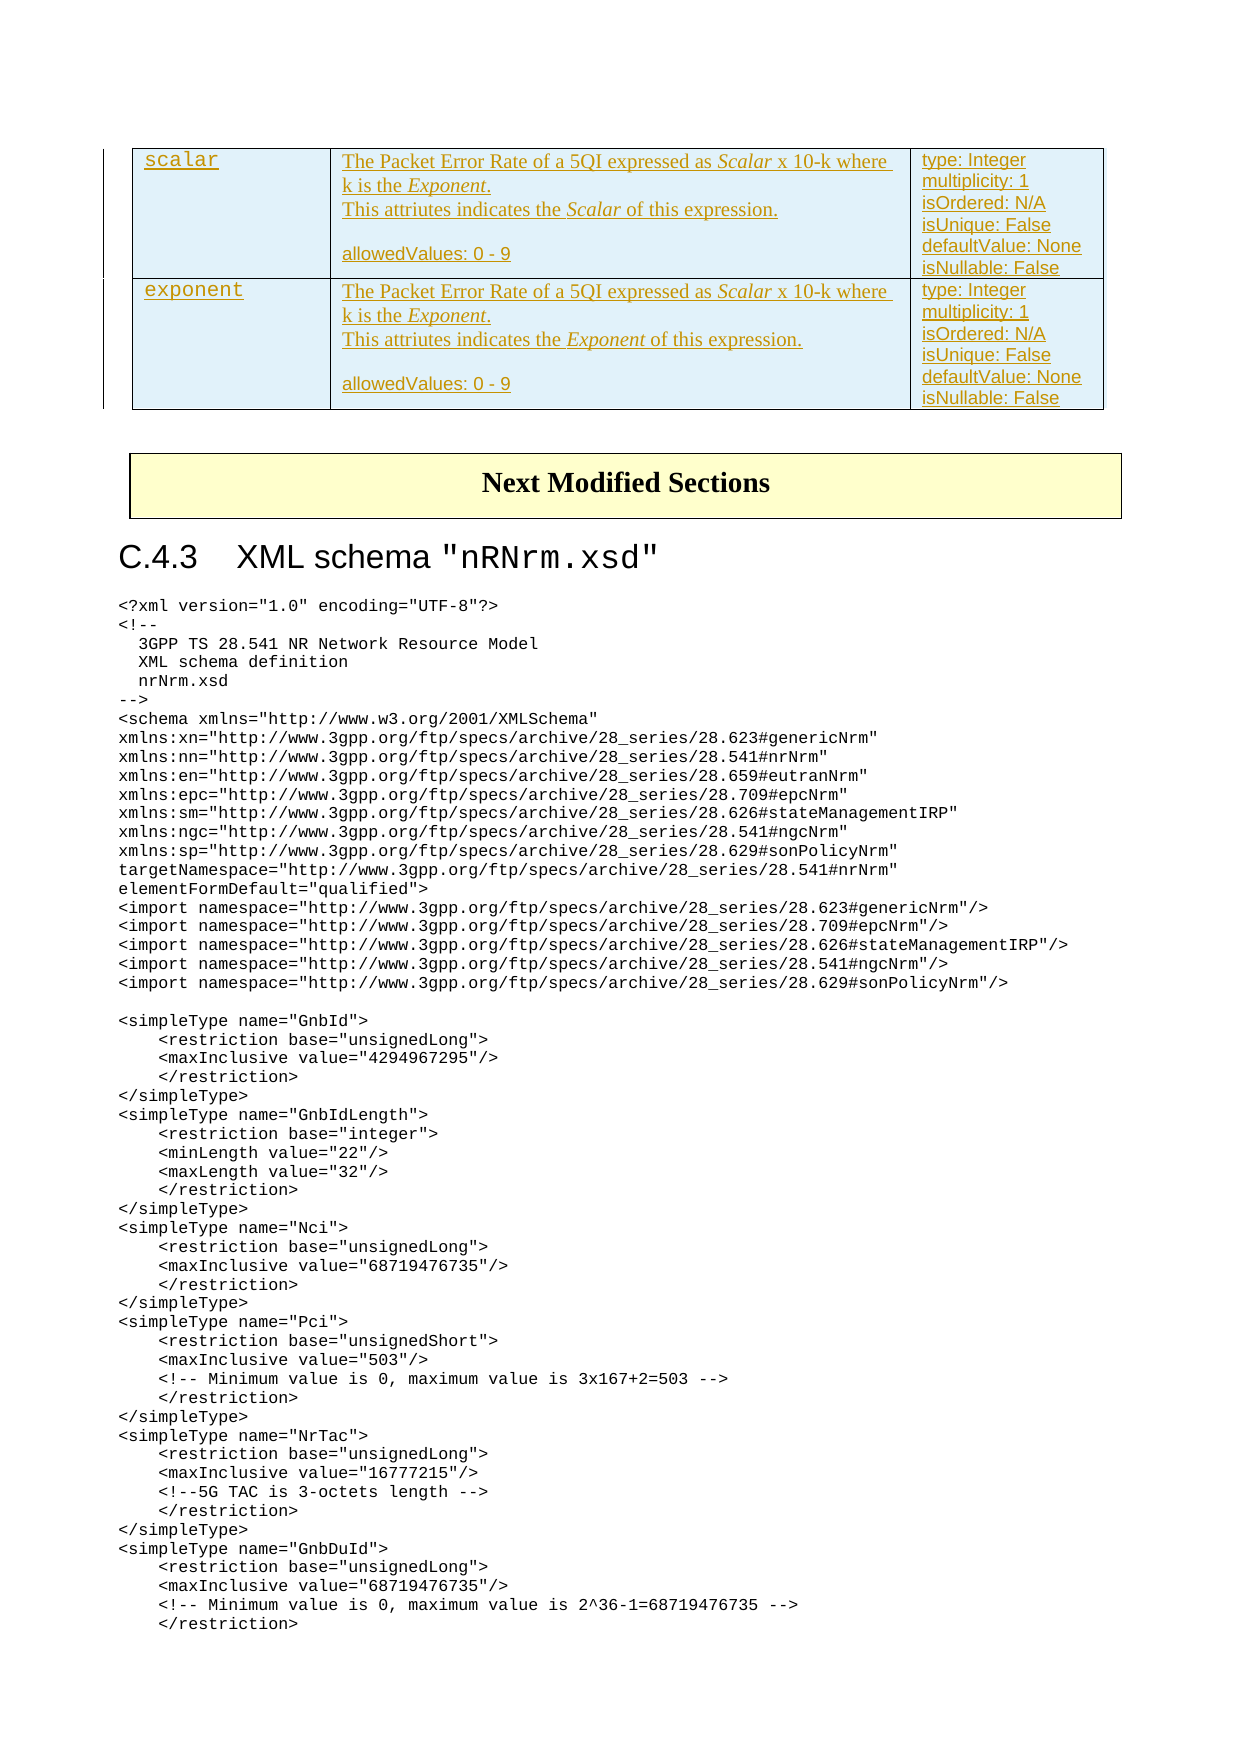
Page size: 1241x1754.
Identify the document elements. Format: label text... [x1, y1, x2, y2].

text </restriction> [118, 1276, 1122, 1295]
text xmlns:epc="http://www.3gpp.org/ftp/specs/archive/28_series/28.709#epcNrm" [118, 786, 1122, 805]
text <restriction base="unsignedLong"> [118, 1446, 1122, 1465]
text XML schema definition [118, 654, 1122, 673]
text <maxInclusive value="16777215"/> [118, 1465, 1122, 1484]
text <!-- [118, 616, 1122, 635]
text <?xml version="1.0" encoding="UTF-8"?> [118, 597, 1122, 616]
text xmlns:sp="http://www.3gpp.org/ftp/specs/archive/28_series/28.629#sonPolicyNrm" [118, 843, 1122, 861]
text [118, 1597, 1122, 1616]
text xmlns:nn="http://www.3gpp.org/ftp/specs/archive/28_series/28.541#nrNrm" [118, 748, 1122, 767]
text xmlns:en="http://www.3gpp.org/ftp/specs/archive/28_series/28.659#eutranNrm" [118, 767, 1122, 786]
text --> [118, 692, 1122, 711]
text <import namespace="http://www.3gpp.org/ftp/specs/archive/28_series/28.709#epcNrm"/> [118, 918, 1122, 937]
text </restriction> [118, 1182, 1122, 1201]
text <restriction base="unsignedLong"> [118, 1238, 1122, 1257]
text <!--5G TAC is 3-octets length --> [118, 1484, 1122, 1502]
text <simpleType name="Nci"> [118, 1220, 1122, 1238]
text <!-- Minimum value is 0, maximum value is 3x167+2=503 --> [118, 1371, 1122, 1389]
text <simpleType name="GnbId"> [118, 1012, 1122, 1031]
text <maxInclusive value="4294967295"/> [118, 1050, 1122, 1069]
text <import namespace="http://www.3gpp.org/ftp/specs/archive/28_series/28.626#stateManagementIRP"/> [118, 937, 1122, 956]
text targetNamespace="http://www.3gpp.org/ftp/specs/archive/28_series/28.541#nrNrm" elementFormDefault="qualified"> [118, 861, 1122, 899]
text xmlns:xn="http://www.3gpp.org/ftp/specs/archive/28_series/28.623#genericNrm" [118, 729, 1122, 748]
text </restriction> [118, 1616, 1122, 1634]
text <maxInclusive value="68719476735"/> [118, 1257, 1122, 1276]
text <maxInclusive value="503"/> [118, 1352, 1122, 1371]
text </simpleType> [118, 1408, 1122, 1427]
text <maxInclusive value="68719476735"/> [118, 1578, 1122, 1597]
text <schema xmlns="http://www.w3.org/2001/XMLSchema" [118, 711, 1122, 729]
text </simpleType> [118, 1295, 1122, 1314]
text </restriction> [118, 1069, 1122, 1088]
text <simpleType name="Pci"> [118, 1314, 1122, 1333]
text <maxLength value="32"/> [118, 1163, 1122, 1182]
text <restriction base="unsignedLong"> [118, 1559, 1122, 1578]
text </restriction> [118, 1502, 1122, 1521]
text nrNrm.xsd [118, 673, 1122, 692]
text <import namespace="http://www.3gpp.org/ftp/specs/archive/28_series/28.541#ngcNrm"/> [118, 956, 1122, 974]
text <restriction base="unsignedLong"> [118, 1031, 1122, 1050]
subtitle C.4.3 XML schema "nRNrm.xsd" [118, 537, 1122, 579]
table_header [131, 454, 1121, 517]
text <simpleType name="NrTac"> [118, 1427, 1122, 1446]
text <import namespace="http://www.3gpp.org/ftp/specs/archive/28_series/28.623#genericNrm"/> [118, 899, 1122, 918]
text <minLength value="22"/> [118, 1144, 1122, 1163]
text <restriction base="integer"> [118, 1125, 1122, 1144]
text </restriction> [118, 1389, 1122, 1408]
text </simpleType> [118, 1088, 1122, 1107]
text <simpleType name="GnbIdLength"> [118, 1107, 1122, 1125]
text <restriction base="unsignedShort"> [118, 1333, 1122, 1352]
text 3GPP TS 28.541 NR Network Resource Model [118, 635, 1122, 654]
text xmlns:sm="http://www.3gpp.org/ftp/specs/archive/28_series/28.626#stateManagementIRP" [118, 805, 1122, 824]
text <import namespace="http://www.3gpp.org/ftp/specs/archive/28_series/28.629#sonPolicyNrm"/> [118, 974, 1122, 993]
text </simpleType> [118, 1201, 1122, 1220]
text </simpleType> [118, 1521, 1122, 1540]
text xmlns:ngc="http://www.3gpp.org/ftp/specs/archive/28_series/28.541#ngcNrm" [118, 824, 1122, 843]
text <simpleType name="GnbDuId"> [118, 1540, 1122, 1559]
